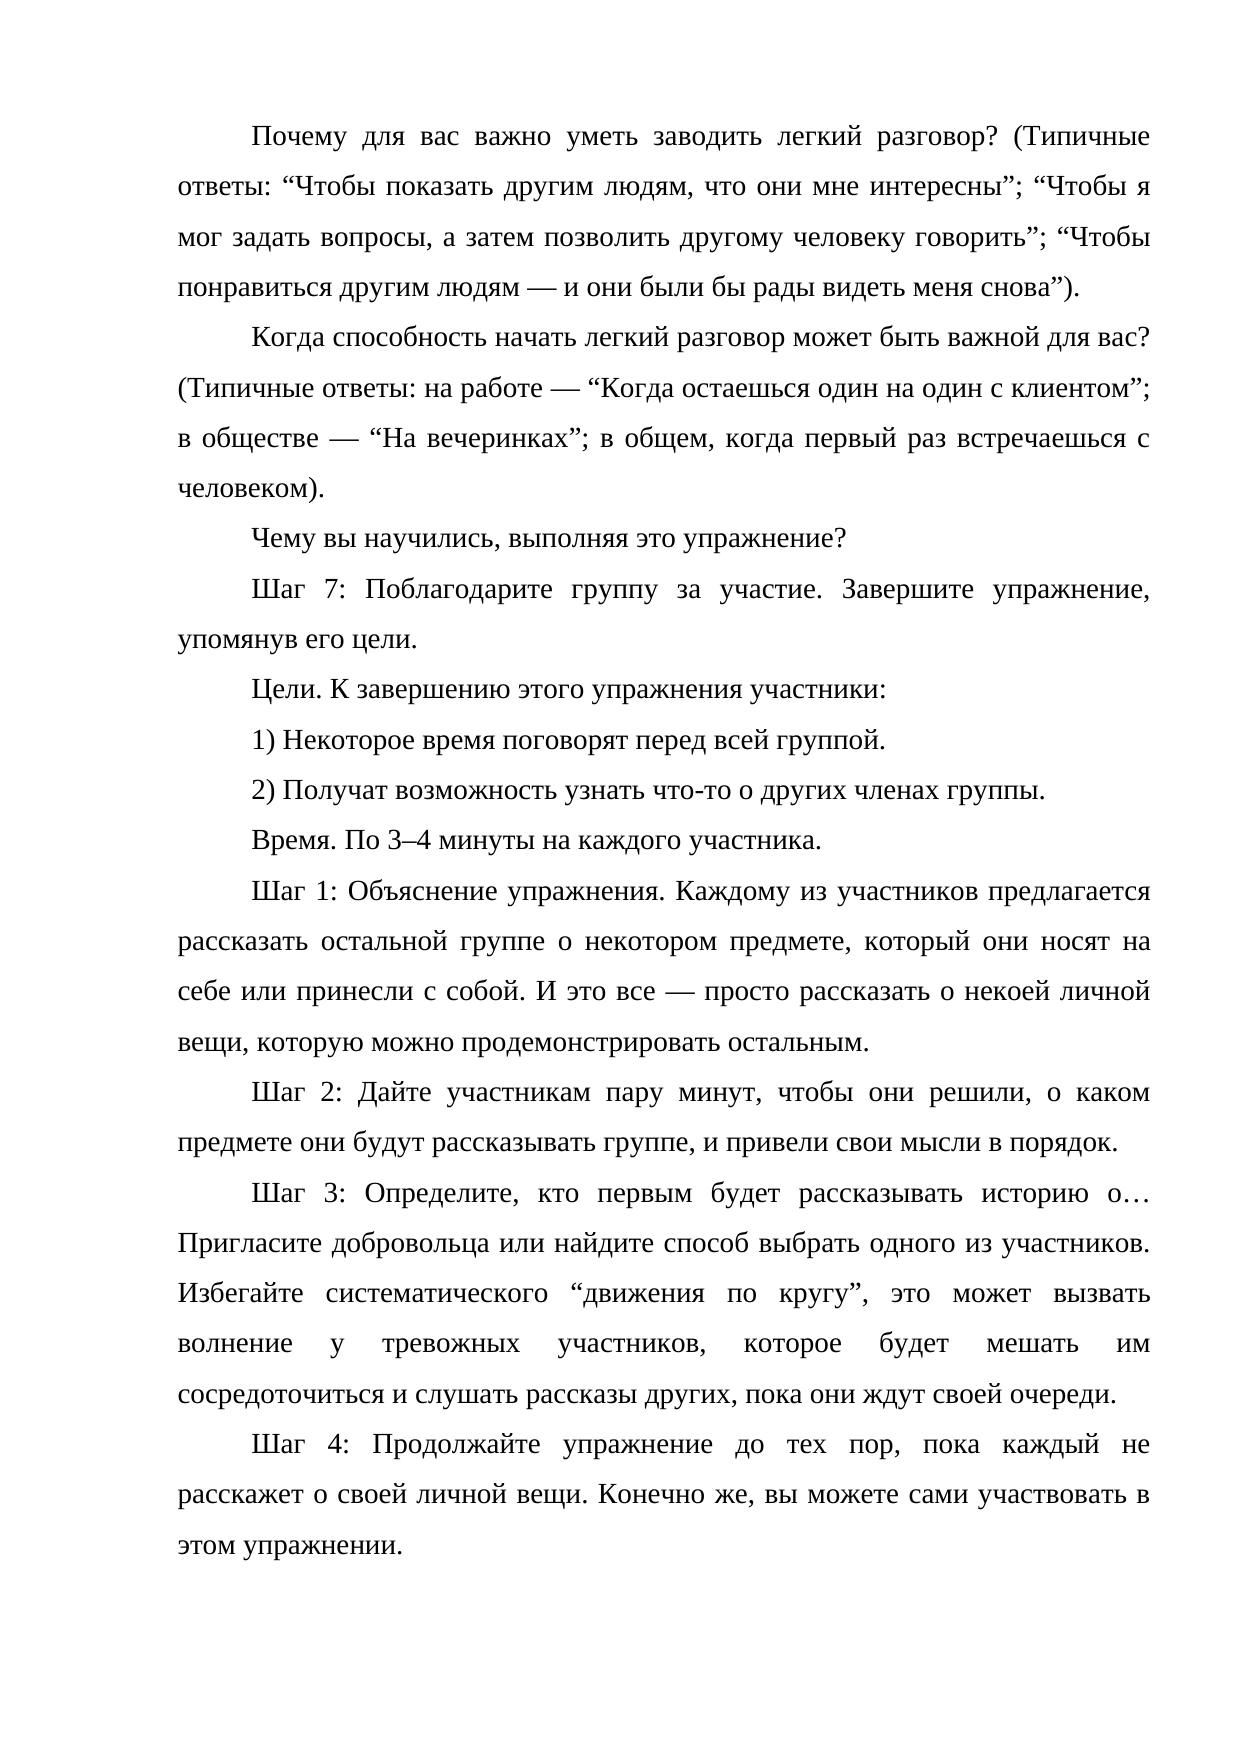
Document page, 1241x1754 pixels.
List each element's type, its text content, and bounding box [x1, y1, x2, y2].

text Шаг 1: Объяснение упражнения. Каждому из участников предлагается рассказать остальной группе о некотором предмете, который они носят на себе или принесли с собой. И это все — просто рассказать о некоей личной вещи, которую можно продемонстрировать остальным. [177, 873, 1152, 1057]
text Время. По 3–4 минуты на каждого участника. [177, 822, 1152, 856]
text Почему для вас важно уметь заводить легкий разговор? (Типичные ответы: “Чтобы показать другим людям, что они мне интересны”; “Чтобы я мог задать вопросы, а затем позволить другому человеку говорить”; “Чтобы понравиться другим людям — и они были бы рады видеть меня снова”). [177, 118, 1152, 303]
text 1) Некоторое время поговорят перед всей группой. [177, 722, 1152, 755]
text Шаг 2: Дайте участникам пару минут, чтобы они решили, о каком предмете они будут рассказывать группе, и привели свои мысли в порядок. [177, 1074, 1152, 1158]
text Шаг 3: Определите, кто первым будет рассказывать историю о… Пригласите добровольца или найдите способ выбрать одного из участников. Избегайте систематического “движения по кругу”, это может вызвать волнение у тревожных участников, которое будет мешать им сосредоточиться и слушать рассказы других, пока они ждут своей очереди. [177, 1175, 1152, 1409]
text Шаг 4: Продолжайте упражнение до тех пор, пока каждый не расскажет о своей личной вещи. Конечно же, вы можете сами участвовать в этом упражнении. [177, 1426, 1152, 1560]
text 2) Получат возможность узнать что-то о других членах группы. [177, 772, 1152, 806]
text Шаг 7: Поблагодарите группу за участие. Завершите упражнение, упомянув его цели. [177, 571, 1152, 655]
text Когда способность начать легкий разговор может быть важной для вас? (Типичные ответы: на работе — “Когда остаешься один на один с клиентом”; в обществе — “На вечеринках”; в общем, когда первый раз встречаешься с человеком). [177, 319, 1152, 504]
text Чему вы научились, выполняя это упражнение? [177, 521, 1152, 554]
text Цели. К завершению этого упражнения участники: [177, 672, 1152, 705]
